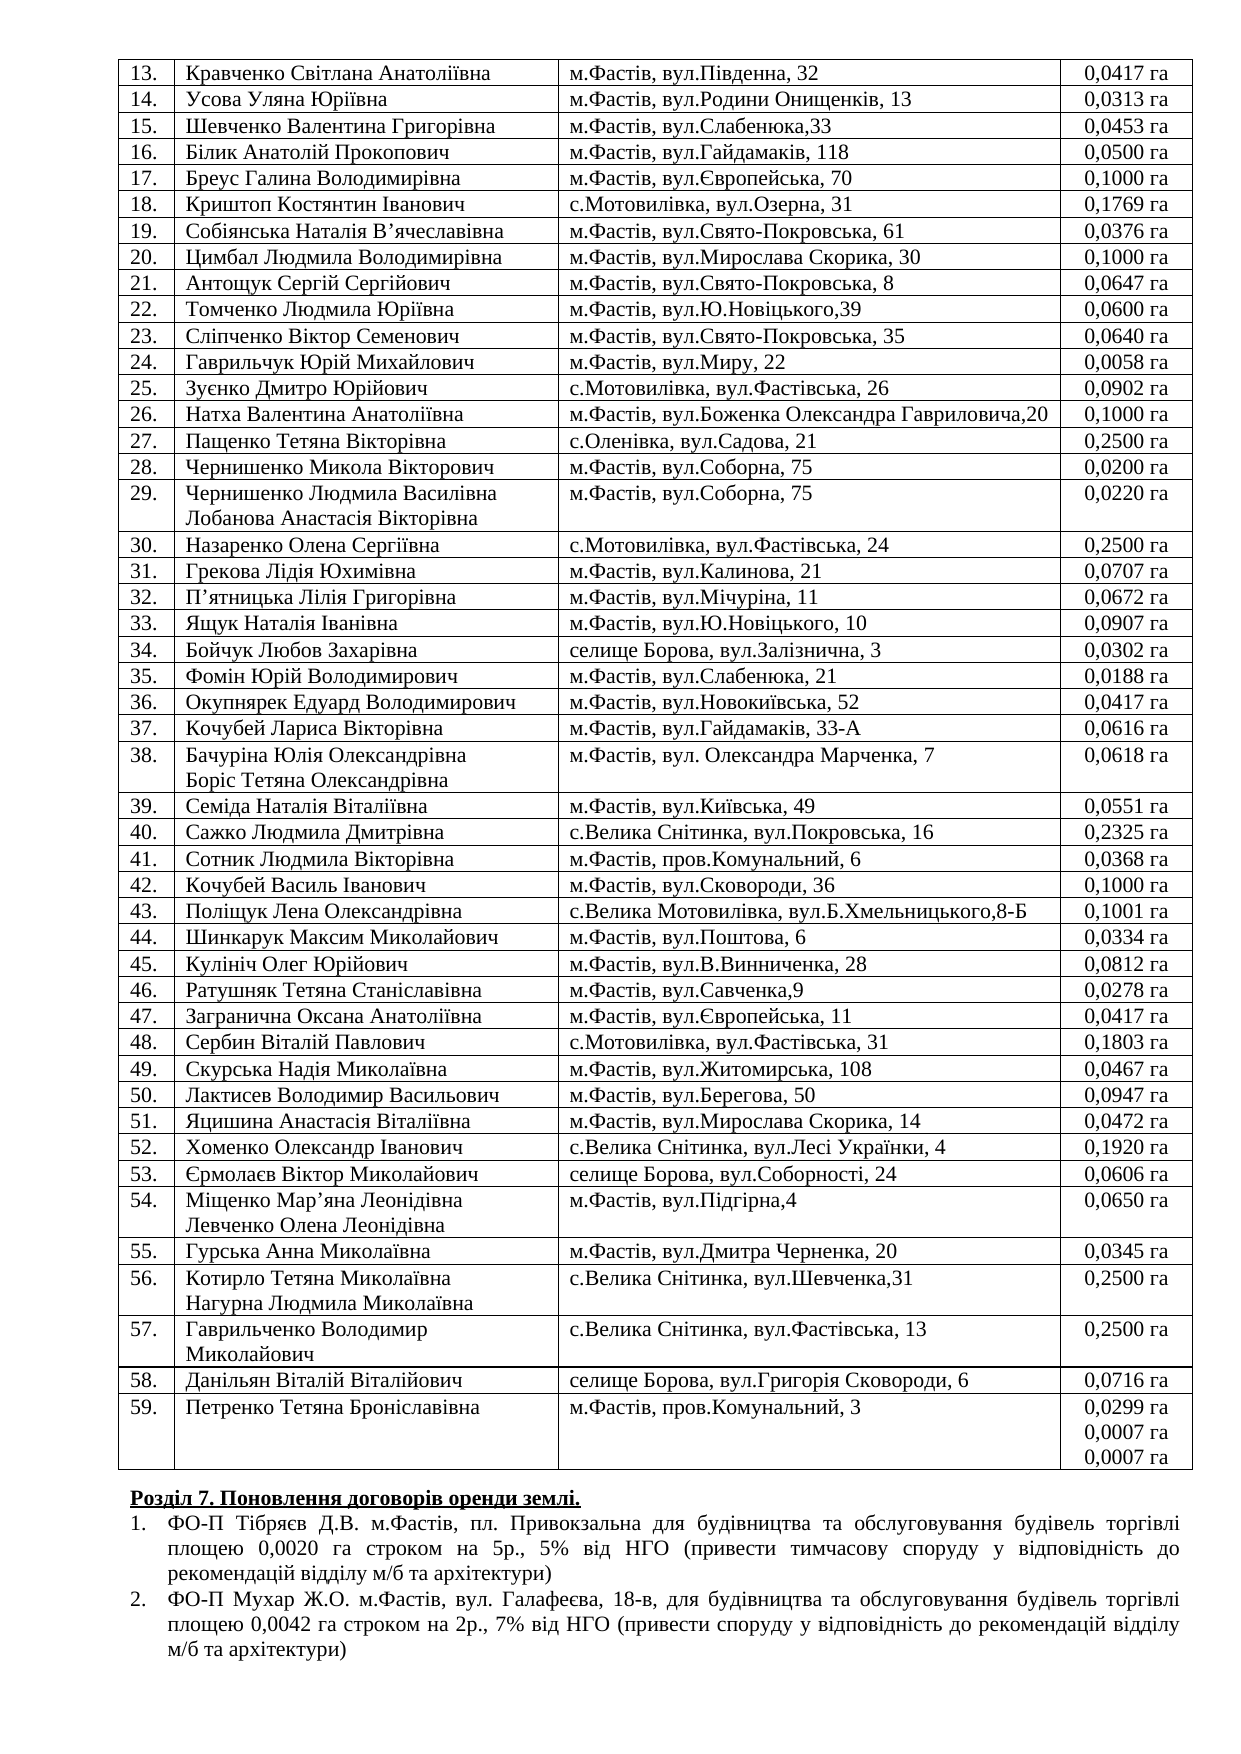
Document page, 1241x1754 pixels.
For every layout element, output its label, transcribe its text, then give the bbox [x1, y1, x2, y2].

table_cell 32. [119, 584, 174, 609]
table_cell м.Фастів, вул.Родини Онищенків, 13 [559, 86, 1060, 112]
table_cell 33. [119, 610, 174, 636]
table_cell 0,0500 га [1061, 139, 1192, 164]
table_cell Пащенко Тетяна Вікторівна [175, 428, 558, 453]
table_cell 0,0600 га [1061, 296, 1192, 322]
table_cell 0,2500 га [1061, 1316, 1192, 1366]
table_cell м.Фастів, вул.Берегова, 50 [559, 1082, 1060, 1107]
table_cell 0,0467 га [1061, 1056, 1192, 1081]
table_cell 0,1000 га [1061, 872, 1192, 897]
table_cell 0,0812 га [1061, 951, 1192, 976]
table_cell Кулініч Олег Юрійович [175, 951, 558, 976]
table_cell м.Фастів, вул.Ю.Новіцького, 10 [559, 610, 1060, 636]
table_cell Данільян Віталій Віталійович [175, 1368, 558, 1393]
table_cell 0,0907 га [1061, 610, 1192, 636]
table_cell 0,0058 га [1061, 349, 1192, 374]
table_cell 49. [119, 1056, 174, 1081]
table_cell м.Фастів, вул.Калинова, 21 [559, 558, 1060, 583]
table_cell м.Фастів, вул.Поштова, 6 [559, 924, 1060, 949]
table_cell Яцишина Анастасія Віталіївна [175, 1108, 558, 1133]
table_cell 35. [119, 663, 174, 688]
table_cell Шевченко Валентина Григорівна [175, 113, 558, 138]
table_cell 53. [119, 1161, 174, 1186]
table_cell 21. [119, 270, 174, 295]
table_cell 18. [119, 191, 174, 217]
table_cell Скурська Надія Миколаївна [175, 1056, 558, 1081]
list ФО-П Тібряєв Д.В. м.Фастів, пл. Привокзальна для будівництва та обслуговування будівель торгівлі площею 0,0020 га строком на 5р., 5% від НГО (привести тимчасову споруду у відповідність до рекомендацій відділу м/б та архітектури) [130, 1510, 1181, 1586]
table_cell селище Борова, вул.Григорія Сковороди, 6 [559, 1368, 1060, 1393]
table_cell 22. [119, 296, 174, 322]
table_cell 0,2500 га [1061, 532, 1192, 557]
table_cell 25. [119, 375, 174, 400]
table_cell Міщенко Мар’яна Леонідівна Левченко Олена Леонідівна [175, 1187, 558, 1237]
table_cell 0,0220 га [1061, 480, 1192, 531]
table_cell 0,2500 га [1061, 1265, 1192, 1315]
table_cell Фомін Юрій Володимирович [175, 663, 558, 688]
table_cell с.Велика Мотовилівка, вул.Б.Хмельницького,8-Б [559, 898, 1060, 923]
table_cell 20. [119, 244, 174, 269]
table_cell Чернишенко Людмила Василівна Лобанова Анастасія Вікторівна [175, 480, 558, 531]
table_cell 45. [119, 951, 174, 976]
table_cell 55. [119, 1238, 174, 1263]
table_cell м.Фастів, вул.Київська, 49 [559, 793, 1060, 818]
table_cell 0,0902 га [1061, 375, 1192, 400]
table_cell 19. [119, 218, 174, 243]
table_cell с.Велика Снітинка, вул.Лесі Українки, 4 [559, 1134, 1060, 1159]
table_cell м.Фастів, вул.Слабенюка,33 [559, 113, 1060, 138]
table_cell 0,1000 га [1061, 401, 1192, 427]
table_cell 0,0650 га [1061, 1187, 1192, 1237]
table_cell 0,2325 га [1061, 819, 1192, 844]
table_cell Кравченко Світлана Анатоліївна [175, 60, 558, 85]
table_cell 0,0302 га [1061, 637, 1192, 662]
table_cell 0,2500 га [1061, 428, 1192, 453]
table_cell 0,0947 га [1061, 1082, 1192, 1107]
table_cell м.Фастів, вул.Новокиївська, 52 [559, 689, 1060, 714]
table_cell м.Фастів, вул.Миру, 22 [559, 349, 1060, 374]
table_cell 30. [119, 532, 174, 557]
table_cell 48. [119, 1029, 174, 1054]
table_cell Назаренко Олена Сергіївна [175, 532, 558, 557]
table_cell 0,0551 га [1061, 793, 1192, 818]
table_cell Томченко Людмила Юріївна [175, 296, 558, 322]
table_cell 0,0616 га [1061, 715, 1192, 741]
table_cell Антощук Сергій Сергійович [175, 270, 558, 295]
table_cell 37. [119, 715, 174, 741]
table_cell 0,0640 га [1061, 323, 1192, 348]
table_cell м.Фастів, вул.Слабенюка, 21 [559, 663, 1060, 688]
table_cell 0,0368 га [1061, 846, 1192, 871]
list ФО-П Мухар Ж.О. м.Фастів, вул. Галафеєва, 18-в, для будівництва та обслуговування будівель торгівлі площею 0,0042 га строком на 2р., 7% від НГО (привести споруду у відповідність до рекомендацій відділу м/б та архітектури) [130, 1586, 1181, 1661]
table_cell м.Фастів, вул.Соборна, 75 [559, 480, 1060, 531]
table_cell м.Фастів, вул.Дмитра Черненка, 20 [559, 1238, 1060, 1263]
table_cell Петренко Тетяна Броніславівна [175, 1394, 558, 1469]
table_cell м.Фастів, пров.Комунальний, 3 [559, 1394, 1060, 1469]
table_cell 27. [119, 428, 174, 453]
table_cell 56. [119, 1265, 174, 1315]
table_cell 23. [119, 323, 174, 348]
table_cell 0,0716 га [1061, 1368, 1192, 1393]
table_cell 43. [119, 898, 174, 923]
table_cell Бачуріна Юлія Олександрівна Боріс Тетяна Олександрівна [175, 742, 558, 792]
table_cell Бойчук Любов Захарівна [175, 637, 558, 662]
table_cell 58. [119, 1368, 174, 1393]
table_cell 26. [119, 401, 174, 427]
table_cell Хоменко Олександр Іванович [175, 1134, 558, 1159]
table_cell м.Фастів, вул.Боженка Олександра Гавриловича,20 [559, 401, 1060, 427]
table_cell с.Велика Снітинка, вул.Шевченка,31 [559, 1265, 1060, 1315]
table_cell 0,0417 га [1061, 689, 1192, 714]
table_cell 38. [119, 742, 174, 792]
table_cell Бреус Галина Володимирівна [175, 165, 558, 190]
table_cell м.Фастів, вул.Соборна, 75 [559, 454, 1060, 479]
table_cell 46. [119, 977, 174, 1002]
table_cell 57. [119, 1316, 174, 1366]
table_cell м.Фастів, вул.Гайдамаків, 33-А [559, 715, 1060, 741]
table_cell 40. [119, 819, 174, 844]
table_cell 31. [119, 558, 174, 583]
table_cell 0,0707 га [1061, 558, 1192, 583]
table_cell 50. [119, 1082, 174, 1107]
table_cell Лактисев Володимир Васильович [175, 1082, 558, 1107]
table_cell 0,0472 га [1061, 1108, 1192, 1133]
table_cell м.Фастів, вул.Сковороди, 36 [559, 872, 1060, 897]
table_cell 34. [119, 637, 174, 662]
table_cell Гаврильченко Володимир Миколайович [175, 1316, 558, 1366]
table_cell Білик Анатолій Прокопович [175, 139, 558, 164]
table_cell 36. [119, 689, 174, 714]
table_cell м.Фастів, вул.Гайдамаків, 118 [559, 139, 1060, 164]
table_cell м.Фастів, вул.Мирослава Скорика, 30 [559, 244, 1060, 269]
table_cell м.Фастів, вул.Свято-Покровська, 61 [559, 218, 1060, 243]
table_cell с.Мотовилівка, вул.Фастівська, 31 [559, 1029, 1060, 1054]
table_cell м.Фастів, вул.В.Винниченка, 28 [559, 951, 1060, 976]
table_cell с.Велика Снітинка, вул.Фастівська, 13 [559, 1316, 1060, 1366]
table_cell м.Фастів, вул.Свято-Покровська, 35 [559, 323, 1060, 348]
table_cell м.Фастів, вул. Олександра Марченка, 7 [559, 742, 1060, 792]
table_cell Гаврильчук Юрій Михайлович [175, 349, 558, 374]
table_cell Криштоп Костянтин Іванович [175, 191, 558, 217]
table_cell Гурська Анна Миколаївна [175, 1238, 558, 1263]
table_cell м.Фастів, вул.Підгірна,4 [559, 1187, 1060, 1237]
table_cell 0,1920 га [1061, 1134, 1192, 1159]
table_cell 54. [119, 1187, 174, 1237]
table_cell 13. [119, 60, 174, 85]
table_cell м.Фастів, вул.Європейська, 70 [559, 165, 1060, 190]
table_cell с.Велика Снітинка, вул.Покровська, 16 [559, 819, 1060, 844]
table_cell 0,0334 га [1061, 924, 1192, 949]
table_cell 28. [119, 454, 174, 479]
table_cell 0,1769 га [1061, 191, 1192, 217]
table_cell 29. [119, 480, 174, 531]
table_cell 0,0278 га [1061, 977, 1192, 1002]
table_cell м.Фастів, вул.Свято-Покровська, 8 [559, 270, 1060, 295]
table_cell 0,1000 га [1061, 165, 1192, 190]
table_cell с.Мотовилівка, вул.Озерна, 31 [559, 191, 1060, 217]
table_cell Сербин Віталій Павлович [175, 1029, 558, 1054]
table_cell 47. [119, 1003, 174, 1028]
table_cell 0,0453 га [1061, 113, 1192, 138]
table_cell Чернишенко Микола Вікторович [175, 454, 558, 479]
table_cell Усова Уляна Юріївна [175, 86, 558, 112]
table_cell Шинкарук Максим Миколайович [175, 924, 558, 949]
table_cell 17. [119, 165, 174, 190]
table_cell Семіда Наталія Віталіївна [175, 793, 558, 818]
table_cell 0,0188 га [1061, 663, 1192, 688]
table_cell 52. [119, 1134, 174, 1159]
table_cell Окупнярек Едуард Володимирович [175, 689, 558, 714]
table_cell Сажко Людмила Дмитрівна [175, 819, 558, 844]
table_cell Ратушняк Тетяна Станіславівна [175, 977, 558, 1002]
table_cell 44. [119, 924, 174, 949]
table_cell м.Фастів, вул.Житомирська, 108 [559, 1056, 1060, 1081]
table_cell Загранична Оксана Анатоліївна [175, 1003, 558, 1028]
table_cell 0,0299 га 0,0007 га 0,0007 га [1061, 1394, 1192, 1469]
table_cell 0,0417 га [1061, 1003, 1192, 1028]
table_cell 0,1803 га [1061, 1029, 1192, 1054]
table_cell Натха Валентина Анатоліївна [175, 401, 558, 427]
table_cell Котирло Тетяна Миколаївна Нагурна Людмила Миколаївна [175, 1265, 558, 1315]
table_cell селище Борова, вул.Соборності, 24 [559, 1161, 1060, 1186]
table_cell Сотник Людмила Вікторівна [175, 846, 558, 871]
text Розділ 7. Поновлення договорів оренди землі. [111, 1485, 1181, 1510]
table_cell м.Фастів, пров.Комунальний, 6 [559, 846, 1060, 871]
table_cell с.Мотовилівка, вул.Фастівська, 24 [559, 532, 1060, 557]
table_cell с.Мотовилівка, вул.Фастівська, 26 [559, 375, 1060, 400]
table_cell П’ятницька Лілія Григорівна [175, 584, 558, 609]
table_cell Єрмолаєв Віктор Миколайович [175, 1161, 558, 1186]
table_cell м.Фастів, вул.Мічуріна, 11 [559, 584, 1060, 609]
table_cell м.Фастів, вул.Савченка,9 [559, 977, 1060, 1002]
table_cell 15. [119, 113, 174, 138]
table_cell 0,0606 га [1061, 1161, 1192, 1186]
table_cell 41. [119, 846, 174, 871]
table_cell 0,0618 га [1061, 742, 1192, 792]
table_cell 51. [119, 1108, 174, 1133]
table_cell 14. [119, 86, 174, 112]
table_cell 0,0417 га [1061, 60, 1192, 85]
table_cell 0,1000 га [1061, 244, 1192, 269]
table_cell с.Оленівка, вул.Садова, 21 [559, 428, 1060, 453]
table_cell 59. [119, 1394, 174, 1469]
table_cell 0,0647 га [1061, 270, 1192, 295]
table_cell Ящук Наталія Іванівна [175, 610, 558, 636]
table_cell 0,0313 га [1061, 86, 1192, 112]
table_cell Кочубей Василь Іванович [175, 872, 558, 897]
table_cell 0,1001 га [1061, 898, 1192, 923]
table_cell Зуєнко Дмитро Юрійович [175, 375, 558, 400]
table_cell Грекова Лідія Юхимівна [175, 558, 558, 583]
table_cell Поліщук Лена Олександрівна [175, 898, 558, 923]
table_cell 0,0200 га [1061, 454, 1192, 479]
table_cell селище Борова, вул.Залізнична, 3 [559, 637, 1060, 662]
table_cell 0,0672 га [1061, 584, 1192, 609]
table_cell 0,0345 га [1061, 1238, 1192, 1263]
table_cell 24. [119, 349, 174, 374]
table_cell м.Фастів, вул.Ю.Новіцького,39 [559, 296, 1060, 322]
table_cell Сліпченко Віктор Семенович [175, 323, 558, 348]
table_cell Собіянська Наталія В’ячеславівна [175, 218, 558, 243]
table_cell 0,0376 га [1061, 218, 1192, 243]
table_cell м.Фастів, вул.Мирослава Скорика, 14 [559, 1108, 1060, 1133]
table_cell 16. [119, 139, 174, 164]
table_cell 39. [119, 793, 174, 818]
table_cell 42. [119, 872, 174, 897]
table_cell м.Фастів, вул.Південна, 32 [559, 60, 1060, 85]
table_cell Цимбал Людмила Володимирівна [175, 244, 558, 269]
table_cell Кочубей Лариса Вікторівна [175, 715, 558, 741]
table_cell м.Фастів, вул.Європейська, 11 [559, 1003, 1060, 1028]
